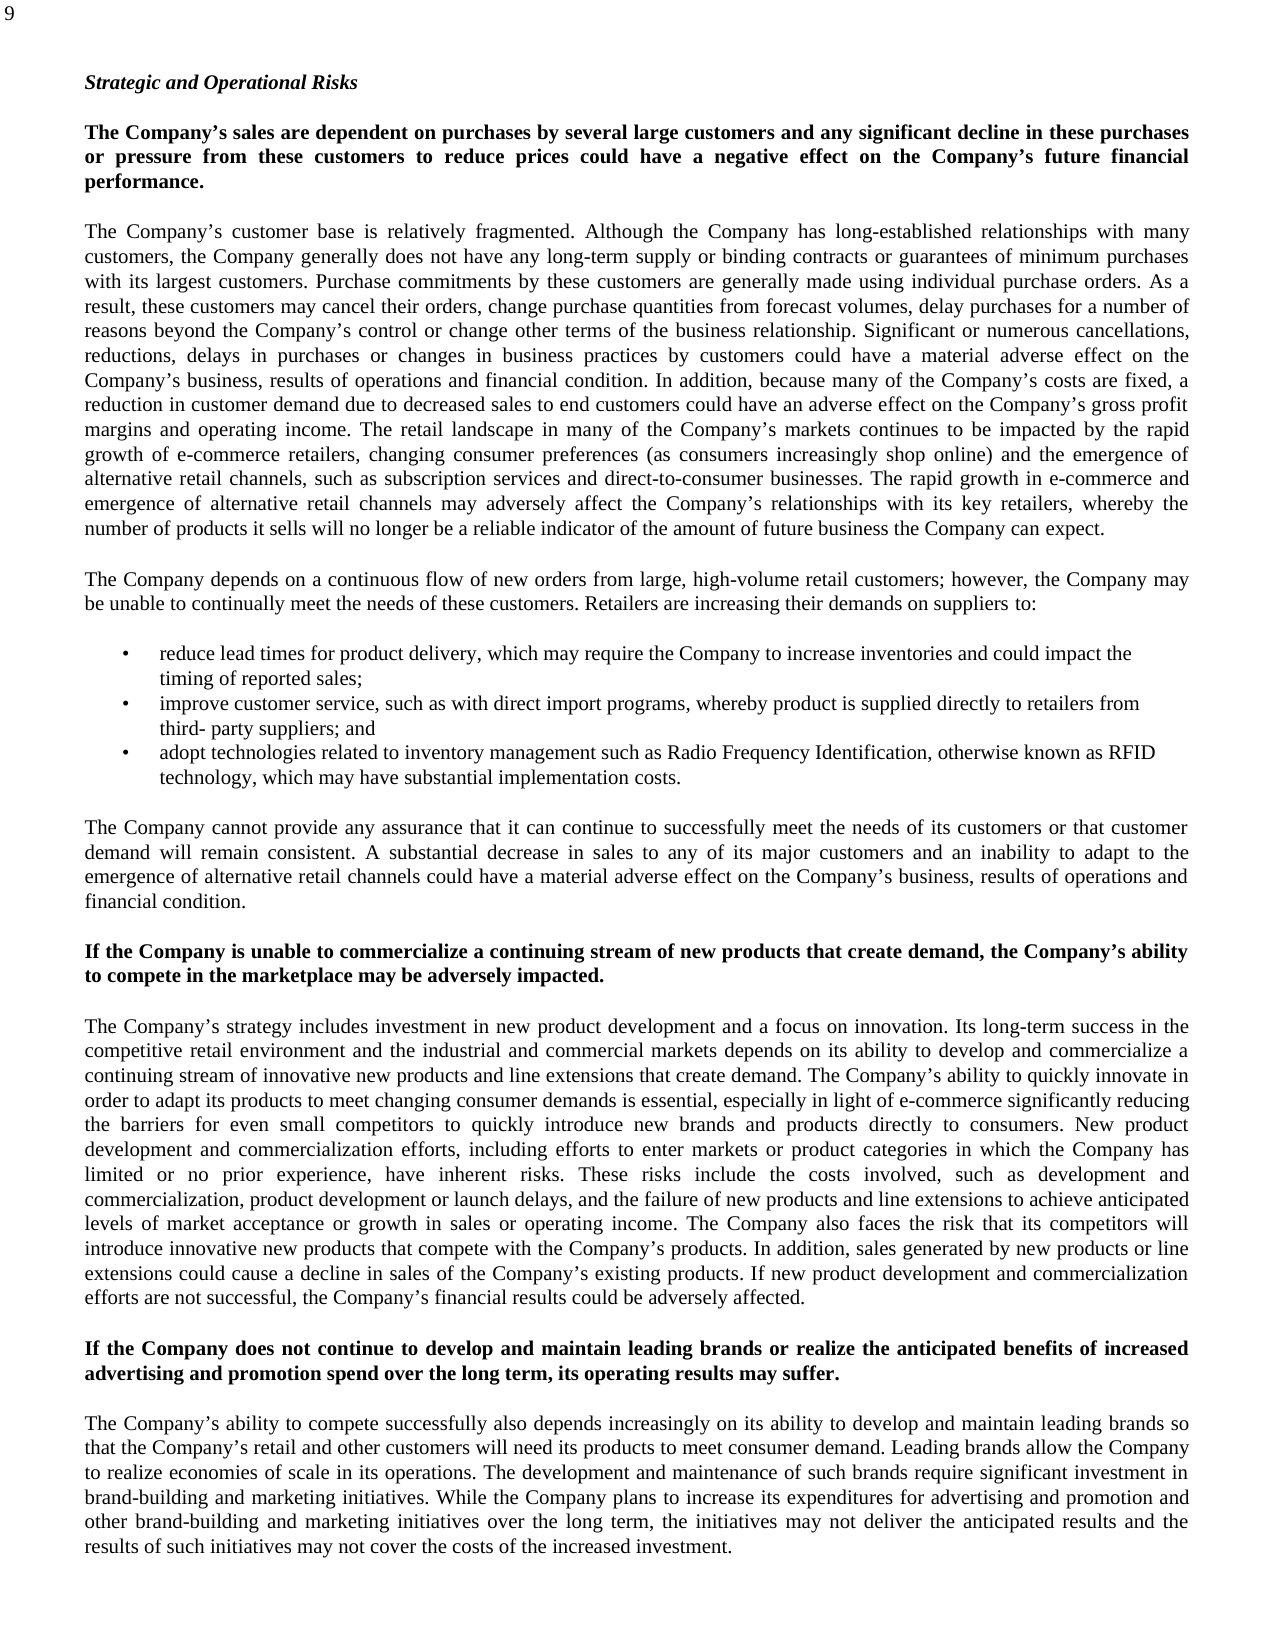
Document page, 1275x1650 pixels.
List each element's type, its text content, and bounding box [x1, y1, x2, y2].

list improve customer service, such as with direct import programs, whereby product is supplied directly to retailers from third- party suppliers; and [122, 691, 1191, 739]
subtitle Strategic and Operational Risks [84, 69, 1208, 94]
subtitle If the Company does not continue to develop and maintain leading brands or realize the anticipated benefits of increased advertising and promotion spend over the long term, its operating results may suffer. [84, 1336, 1191, 1384]
text The Company’s strategy includes investment in new product development and a focus on innovation. Its long-term success in the competitive retail environment and the industrial and commercial markets depends on its ability to develop and commercialize a continuing stream of innovative new products and line extensions that create demand. The Company’s ability to quickly innovate in order to adapt its products to meet changing consumer demands is essential, especially in light of e-commerce significantly reducing the barriers for even small competitors to quickly introduce new brands and products directly to consumers. New product development and commercialization efforts, including efforts to enter markets or product categories in which the Company has limited or no prior experience, have inherent risks. These risks include the costs involved, such as development and commercialization, product development or launch delays, and the failure of new products and line extensions to achieve anticipated levels of market acceptance or growth in sales or operating income. The Company also faces the risk that its competitors will introduce innovative new products that compete with the Company’s products. In addition, sales generated by new products or line extensions could cause a decline in sales of the Company’s existing products. If new product development and commercialization efforts are not successful, the Company’s financial results could be adversely affected. [84, 1014, 1191, 1309]
text The Company’s customer base is relatively fragmented. Although the Company has long-established relationships with many customers, the Company generally does not have any long-term supply or binding contracts or guarantees of minimum purchases with its largest customers. Purchase commitments by these customers are generally made using individual purchase orders. As a result, these customers may cancel their orders, change purchase quantities from forecast volumes, delay purchases for a number of reasons beyond the Company’s control or change other terms of the business relationship. Significant or numerous cancellations, reductions, delays in purchases or changes in business practices by customers could have a material adverse effect on the Company’s business, results of operations and financial condition. In addition, because many of the Company’s costs are fixed, a reduction in customer demand due to decreased sales to end customers could have an adverse effect on the Company’s gross profit margins and operating income. The retail landscape in many of the Company’s markets continues to be impacted by the rapid growth of e-commerce retailers, changing consumer preferences (as consumers increasingly shop online) and the emergence of alternative retail channels, such as subscription services and direct-to-consumer businesses. The rapid growth in e-commerce and emergence of alternative retail channels may adversely affect the Company’s relationships with its key retailers, whereby the number of products it sells will no longer be a reliable indicator of the amount of future business the Company can expect. [84, 219, 1191, 540]
text The Company’s sales are dependent on purchases by several large customers and any significant decline in these purchases or pressure from these customers to reduce prices could have a negative effect on the Company’s future financial performance. [84, 120, 1191, 193]
text The Company’s ability to compete successfully also depends increasingly on its ability to develop and maintain leading brands so that the Company’s retail and other customers will need its products to meet consumer demand. Leading brands allow the Company to realize economies of scale in its operations. The development and maintenance of such brands require significant investment in brand-building and marketing initiatives. While the Company plans to increase its expenditures for advertising and promotion and other brand-building and marketing initiatives over the long term, the initiatives may not deliver the anticipated results and the results of such initiatives may not cover the costs of the increased investment. [84, 1411, 1191, 1558]
text The Company cannot provide any assurance that it can continue to successfully meet the needs of its customers or that customer demand will remain consistent. A substantial decrease in sales to any of its major customers and an inability to adapt to the emergence of alternative retail channels could have a material adverse effect on the Company’s business, results of operations and financial condition. [84, 815, 1191, 913]
text The Company depends on a continuous flow of new orders from large, high-volume retail customers; however, the Company may be unable to continually meet the needs of these customers. Retailers are increasing their demands on suppliers to: [84, 567, 1191, 615]
list adopt technologies related to inventory management such as Radio Frequency Identification, otherwise known as RFID technology, which may have substantial implementation costs. [122, 740, 1191, 789]
list reduce lead times for product delivery, which may require the Company to increase inventories and could impact the timing of reported sales; [122, 641, 1191, 690]
subtitle If the Company is unable to commercialize a continuing stream of new products that create demand, the Company’s ability to compete in the marketplace may be adversely impacted. [84, 939, 1191, 987]
